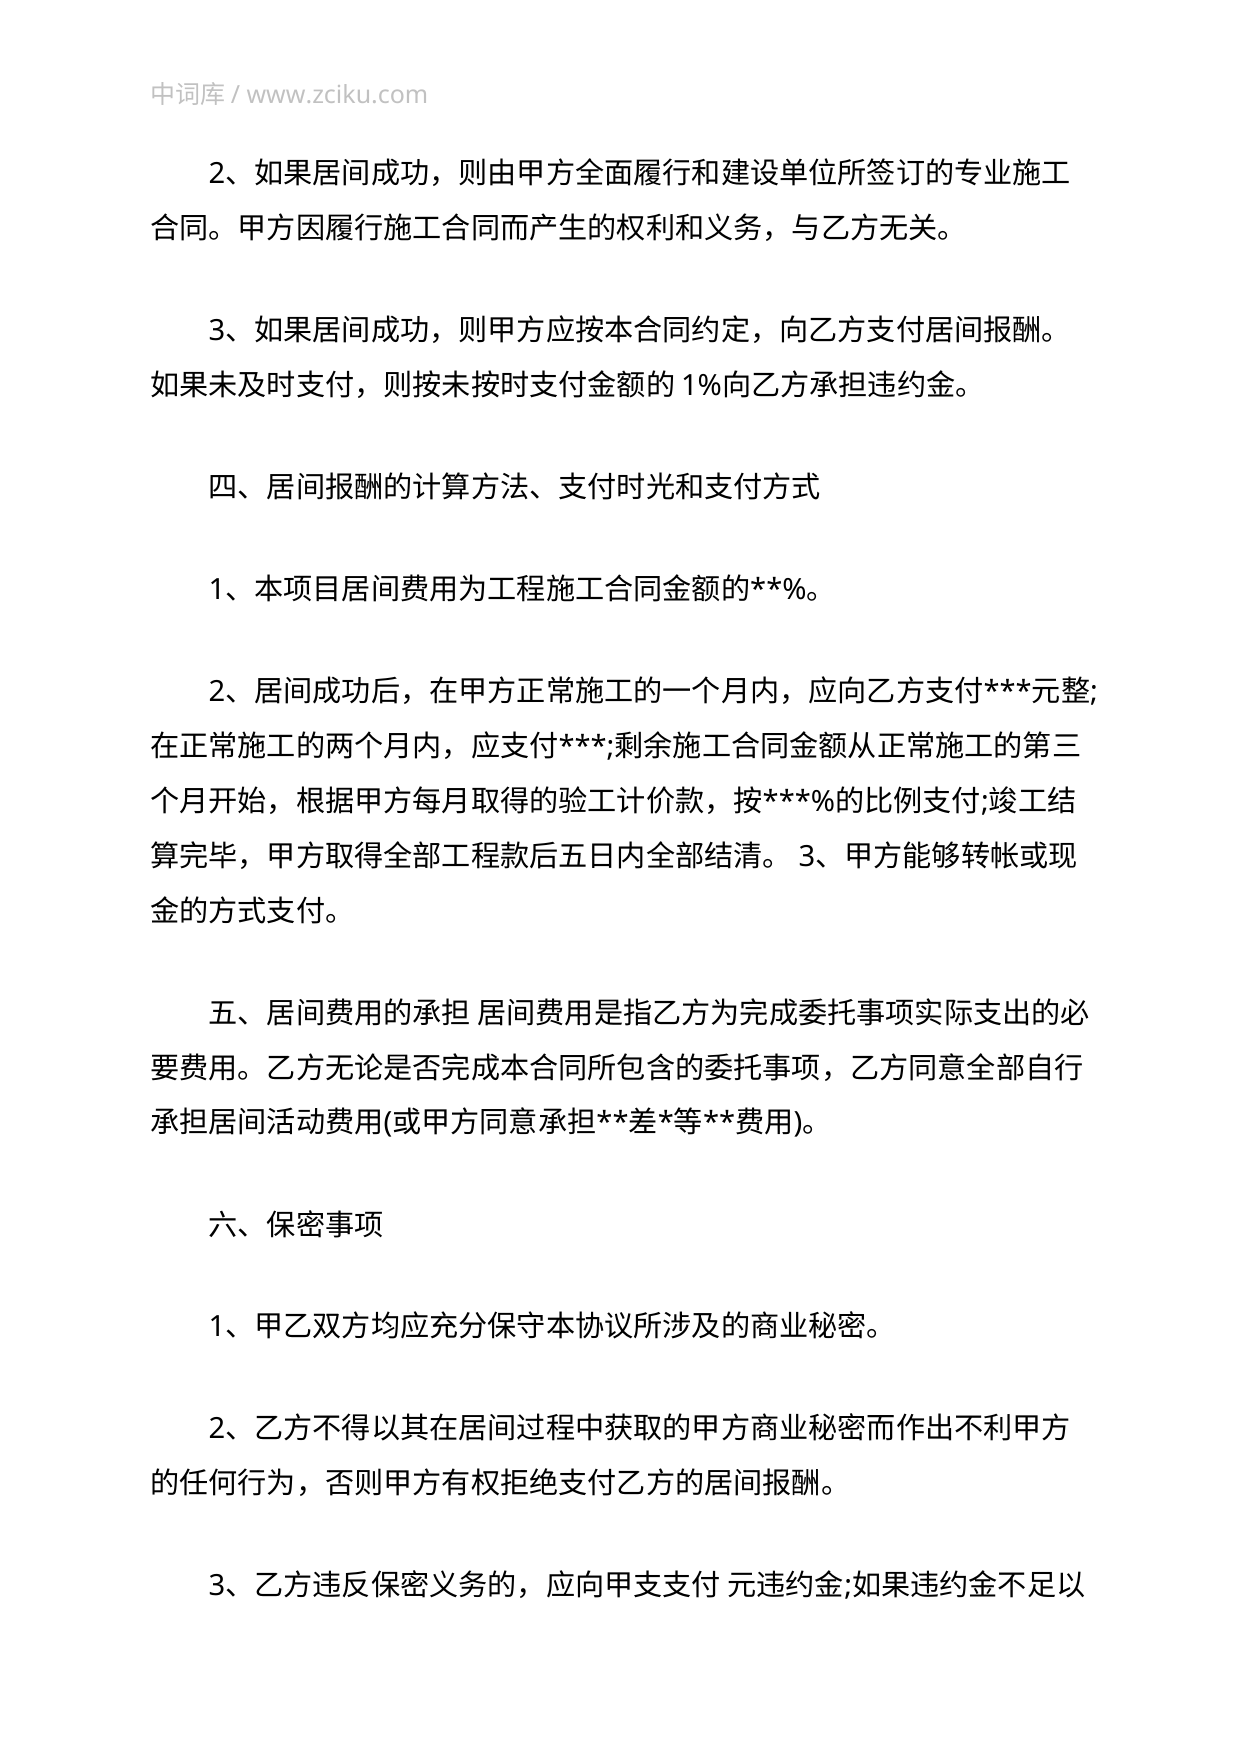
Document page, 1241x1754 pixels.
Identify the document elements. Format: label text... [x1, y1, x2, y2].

text 3、如果居间成功，则甲方应按本合同约定，向乙方支付居间报酬。如果未及时支付，则按未按时支付金额的1%向乙方承担违约金。 [150, 307, 1090, 404]
text 六、保密事项 [150, 1201, 1090, 1243]
text 四、居间报酬的计算方法、支付时光和支付方式 [150, 464, 1090, 506]
text 2、如果居间成功，则由甲方全面履行和建设单位所签订的专业施工合同。甲方因履行施工合同而产生的权利和义务，与乙方无关。 [150, 150, 1090, 247]
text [150, 1562, 1090, 1604]
text 2、居间成功后，在甲方正常施工的一个月内，应向乙方支付***元整;在正常施工的两个月内，应支付***;剩余施工合同金额从正常施工的第三个月开始，根据甲方每月取得的验工计价款，按***%的比例支付;竣工结算完毕，甲方取得全部工程款后五日内全部结清。 3、甲方能够转帐或现金的方式支付。 [150, 667, 1090, 930]
text 五、居间费用的承担 居间费用是指乙方为完成委托事项实际支出的必要费用。乙方无论是否完成本合同所包含的委托事项，乙方同意全部自行承担居间活动费用(或甲方同意承担**差*等**费用)。 [150, 989, 1090, 1141]
text 1、本项目居间费用为工程施工合同金额的**%。 [150, 566, 1090, 608]
text 2、乙方不得以其在居间过程中获取的甲方商业秘密而作出不利甲方的任何行为，否则甲方有权拒绝支付乙方的居间报酬。 [150, 1405, 1090, 1502]
text 1、甲乙双方均应充分保守本协议所涉及的商业秘密。 [150, 1303, 1090, 1345]
